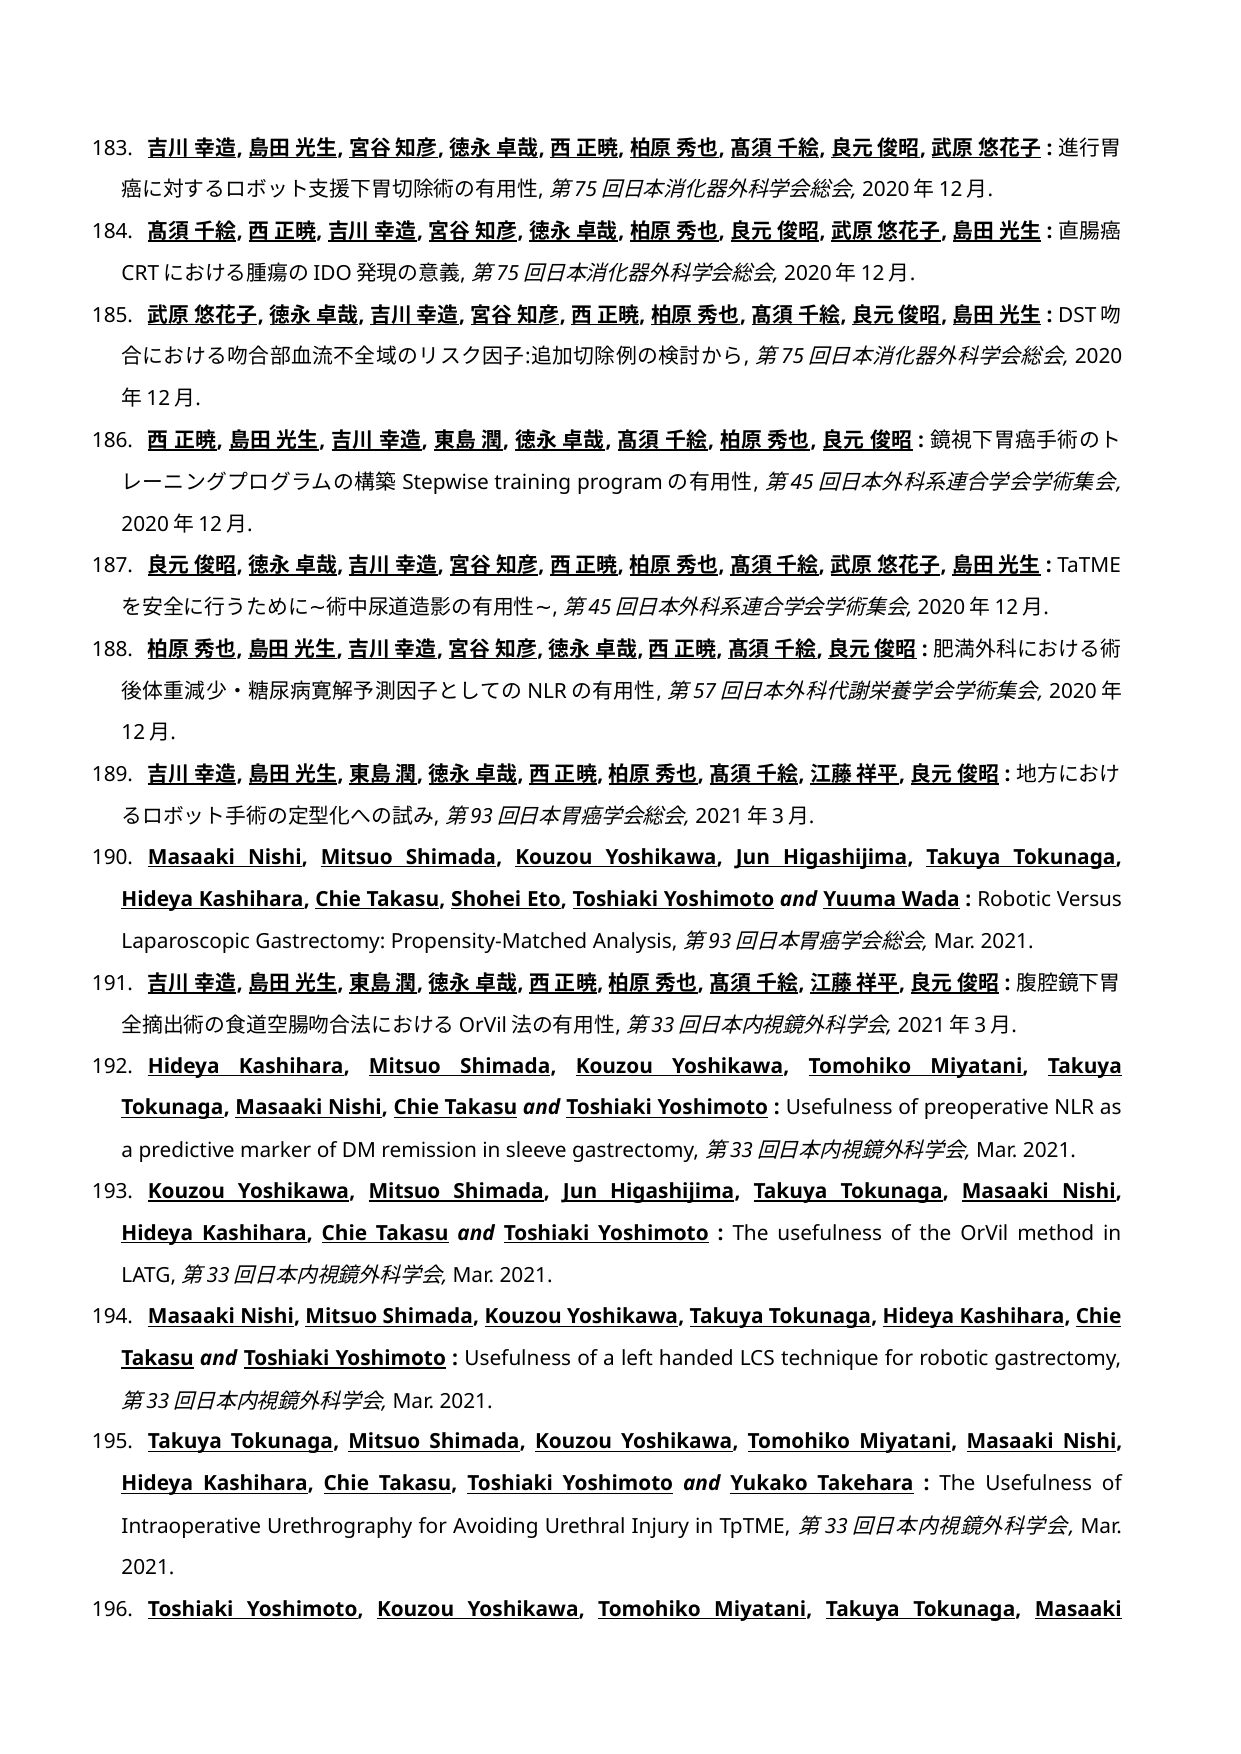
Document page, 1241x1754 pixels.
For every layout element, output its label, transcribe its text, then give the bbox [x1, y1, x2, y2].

list Kouzou Yoshikawa, Mitsuo Shimada, Jun Higashijima, Takuya Tokunaga, Masaaki Nishi, Hideya Kashihara, Chie Takasu and Toshiaki Yoshimoto : The usefulness of the OrVil method in LATG, 第33回日本内視鏡外科学会, Mar. 2021. [92, 1169, 1122, 1295]
list 武原 悠花子, 徳永 卓哉, 吉川 幸造, 宮谷 知彦, 西 正暁, 柏原 秀也, 髙須 千絵, 良元 俊昭, 島田 光生 : DST吻合における吻合部血流不全域のリスク因子:追加切除例の検討から, 第75回日本消化器外科学会総会, 2020年12月. [92, 292, 1122, 417]
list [92, 1587, 1122, 1629]
list Masaaki Nishi, Mitsuo Shimada, Kouzou Yoshikawa, Jun Higashijima, Takuya Tokunaga, Hideya Kashihara, Chie Takasu, Shohei Eto, Toshiaki Yoshimoto and Yuuma Wada : Robotic Versus Laparoscopic Gastrectomy: Propensity-Matched Analysis, 第93回日本胃癌学会総会, Mar. 2021. [92, 835, 1122, 961]
list 髙須 千絵, 西 正暁, 吉川 幸造, 宮谷 知彦, 徳永 卓哉, 柏原 秀也, 良元 俊昭, 武原 悠花子, 島田 光生 : 直腸癌CRTにおける腫瘍のIDO発現の意義, 第75回日本消化器外科学会総会, 2020年12月. [92, 209, 1122, 292]
list 吉川 幸造, 島田 光生, 東島 潤, 徳永 卓哉, 西 正暁, 柏原 秀也, 髙須 千絵, 江藤 祥平, 良元 俊昭 : 地方におけるロボット手術の定型化への試み, 第93回日本胃癌学会総会, 2021年3月. [92, 752, 1122, 835]
list 吉川 幸造, 島田 光生, 東島 潤, 徳永 卓哉, 西 正暁, 柏原 秀也, 髙須 千絵, 江藤 祥平, 良元 俊昭 : 腹腔鏡下胃全摘出術の食道空腸吻合法におけるOrVil法の有用性, 第33回日本内視鏡外科学会, 2021年3月. [92, 961, 1122, 1044]
list 吉川 幸造, 島田 光生, 宮谷 知彦, 徳永 卓哉, 西 正暁, 柏原 秀也, 髙須 千絵, 良元 俊昭, 武原 悠花子 : 進行胃癌に対するロボット支援下胃切除術の有用性, 第75回日本消化器外科学会総会, 2020年12月. [92, 125, 1122, 209]
list 西 正暁, 島田 光生, 吉川 幸造, 東島 潤, 徳永 卓哉, 髙須 千絵, 柏原 秀也, 良元 俊昭 : 鏡視下胃癌手術のトレーニングプログラムの構築Stepwise training programの有用性, 第45回日本外科系連合学会学術集会, 2020年12月. [92, 417, 1122, 543]
list 良元 俊昭, 徳永 卓哉, 吉川 幸造, 宮谷 知彦, 西 正暁, 柏原 秀也, 髙須 千絵, 武原 悠花子, 島田 光生 : TaTMEを安全に行うために∼術中尿道造影の有用性∼, 第45回日本外科系連合学会学術集会, 2020年12月. [92, 543, 1122, 626]
list Masaaki Nishi, Mitsuo Shimada, Kouzou Yoshikawa, Takuya Tokunaga, Hideya Kashihara, Chie Takasu and Toshiaki Yoshimoto : Usefulness of a left handed LCS technique for robotic gastrectomy, 第33回日本内視鏡外科学会, Mar. 2021. [92, 1295, 1122, 1420]
list 柏原 秀也, 島田 光生, 吉川 幸造, 宮谷 知彦, 徳永 卓哉, 西 正暁, 髙須 千絵, 良元 俊昭 : 肥満外科における術後体重減少・糖尿病寛解予測因子としてのNLRの有用性, 第57回日本外科代謝栄養学会学術集会, 2020年12月. [92, 626, 1122, 752]
list Hideya Kashihara, Mitsuo Shimada, Kouzou Yoshikawa, Tomohiko Miyatani, Takuya Tokunaga, Masaaki Nishi, Chie Takasu and Toshiaki Yoshimoto : Usefulness of preoperative NLR as a predictive marker of DM remission in sleeve gastrectomy, 第33回日本内視鏡外科学会, Mar. 2021. [92, 1044, 1122, 1169]
list Takuya Tokunaga, Mitsuo Shimada, Kouzou Yoshikawa, Tomohiko Miyatani, Masaaki Nishi, Hideya Kashihara, Chie Takasu, Toshiaki Yoshimoto and Yukako Takehara : The Usefulness of Intraoperative Urethrography for Avoiding Urethral Injury in TpTME, 第33回日本内視鏡外科学会, Mar. 2021. [92, 1420, 1122, 1587]
